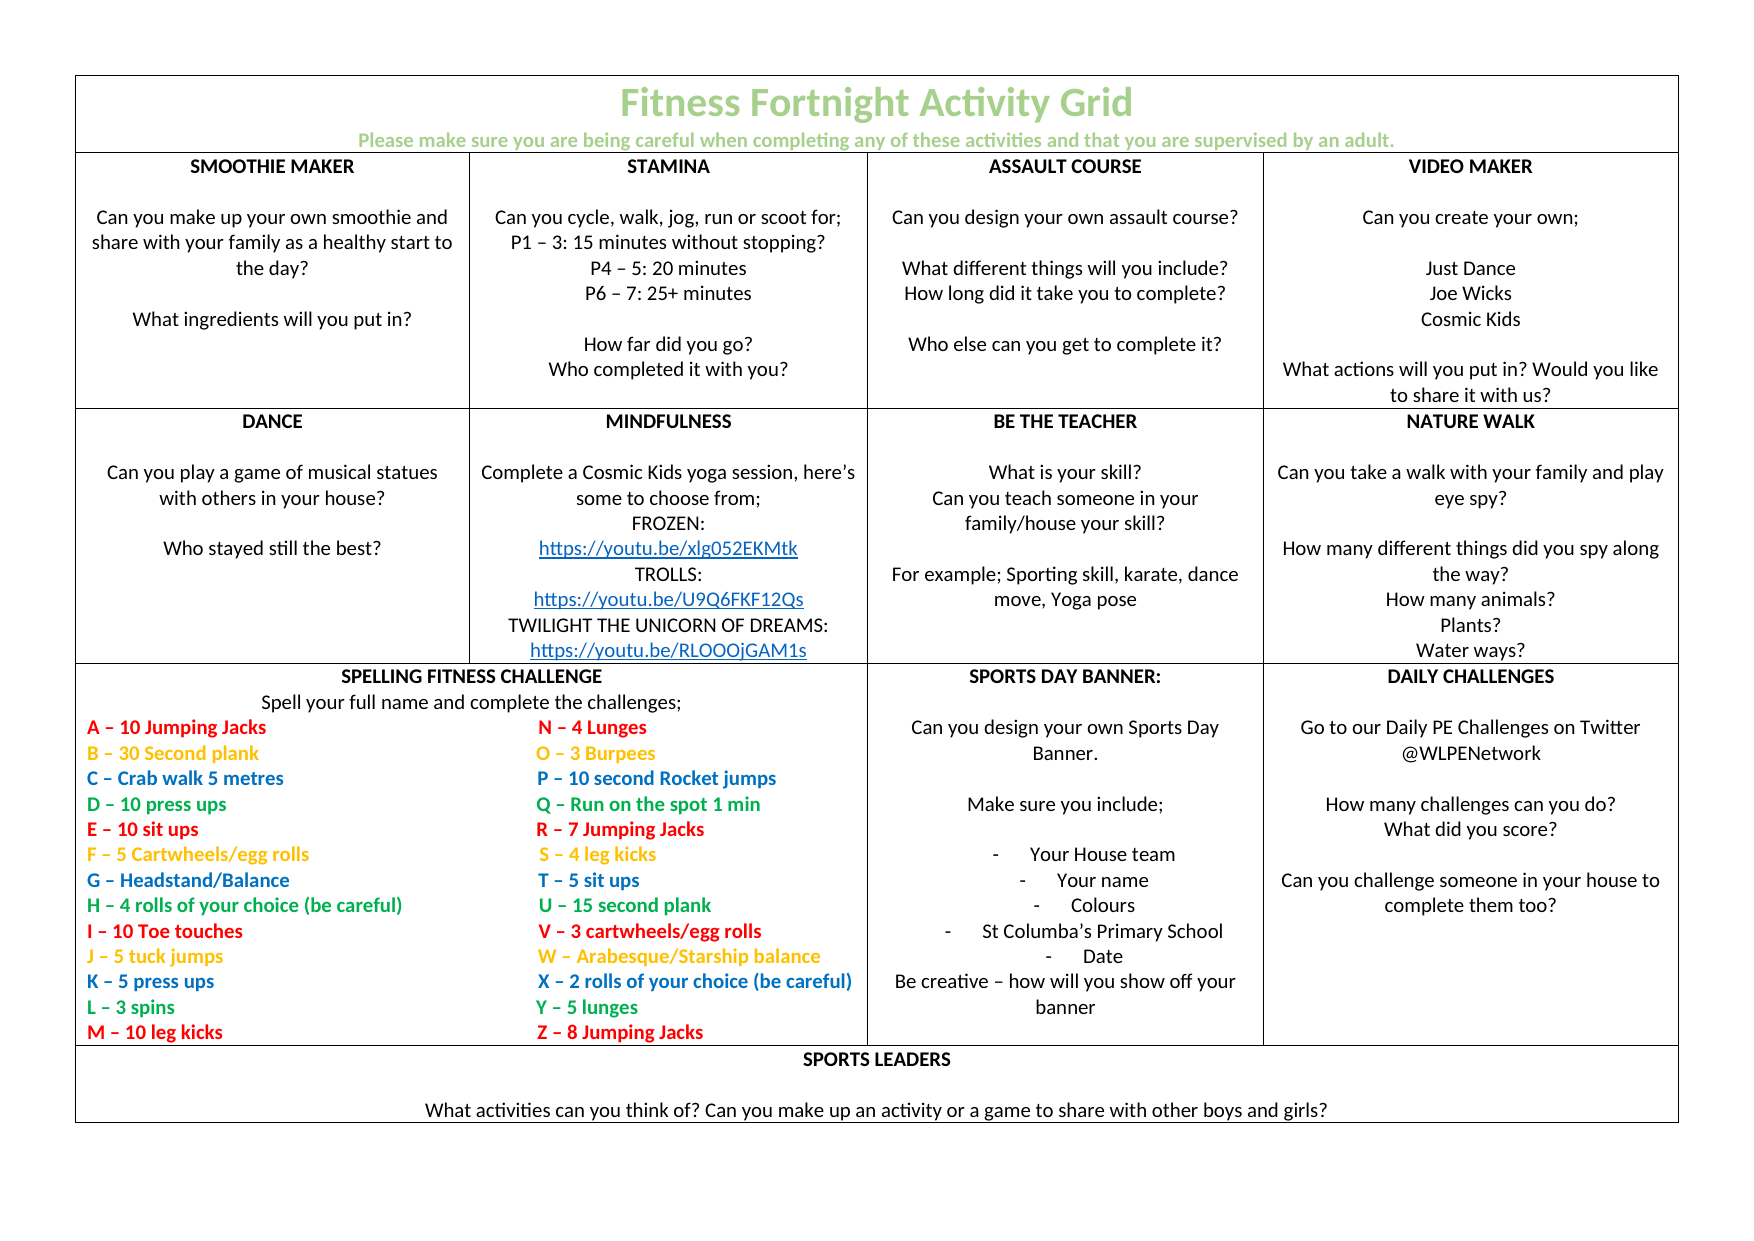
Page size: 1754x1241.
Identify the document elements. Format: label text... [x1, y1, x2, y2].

table_header Fitness Fortnight Activity Grid Please make sure you are being careful when completing any of these activities and that you are supervised by an adult. [76, 76, 1678, 152]
table_cell SPORTS DAY BANNER: Can you design your own Sports Day Banner. Make sure you include; Your House team Your name Colours St Columba’s Primary School Date Be creative – how will you show off your banner [868, 664, 1263, 1045]
table_cell SPORTS LEADERS What activities can you think of? Can you make up an activity or a game to share with other boys and girls? [76, 1046, 1678, 1122]
table_cell MINDFULNESS Complete a Cosmic Kids yoga session, here’s some to choose from; FROZEN: https://youtu.be/xlg052EKMtk TROLLS: https://youtu.be/U9Q6FKF12Qs TWILIGHT THE UNICORN OF DREAMS: https://youtu.be/RLOOOjGAM1s [470, 409, 867, 663]
table_cell ASSAULT COURSE Can you design your own assault course? What different things will you include? How long did it take you to complete? Who else can you get to complete it? [868, 153, 1263, 407]
table_cell SPELLING FITNESS CHALLENGE Spell your full name and complete the challenges; A – 10 Jumping Jacks N – 4 Lunges B – 30 Second plank O – 3 Burpees C – Crab walk 5 metres P – 10 second Rocket jumps D – 10 press ups Q – Run on the spot 1 min E – 10 sit ups R – 7 Jumping Jacks F – 5 Cartwheels/egg rolls S – 4 leg kicks G – Headstand/Balance T – 5 sit ups H – 4 rolls of your choice (be careful) U – 15 second plank I – 10 Toe touches V – 3 cartwheels/egg rolls J – 5 tuck jumps W – Arabesque/Starship balance K – 5 press ups X – 2 rolls of your choice (be careful) L – 3 spins Y – 5 lunges M – 10 leg kicks Z – 8 Jumping Jacks [76, 664, 867, 1045]
table_cell SMOOTHIE MAKER Can you make up your own smoothie and share with your family as a healthy start to the day? What ingredients will you put in? [76, 153, 469, 407]
table_cell NATURE WALK Can you take a walk with your family and play eye spy? How many different things did you spy along the way? How many animals? Plants? Water ways? [1264, 409, 1678, 663]
table_cell DAILY CHALLENGES Go to our Daily PE Challenges on Twitter @WLPENetwork How many challenges can you do? What did you score? Can you challenge someone in your house to complete them too? [1264, 664, 1678, 1045]
table_cell STAMINA Can you cycle, walk, jog, run or scoot for; P1 – 3: 15 minutes without stopping? P4 – 5: 20 minutes P6 – 7: 25+ minutes How far did you go? Who completed it with you? [470, 153, 867, 407]
table_cell VIDEO MAKER Can you create your own; Just Dance Joe Wicks Cosmic Kids What actions will you put in? Would you like to share it with us? [1264, 153, 1678, 407]
table_cell BE THE TEACHER What is your skill? Can you teach someone in your family/house your skill? For example; Sporting skill, karate, dance move, Yoga pose [868, 409, 1263, 663]
table_cell DANCE Can you play a game of musical statues with others in your house? Who stayed still the best? [76, 409, 469, 663]
